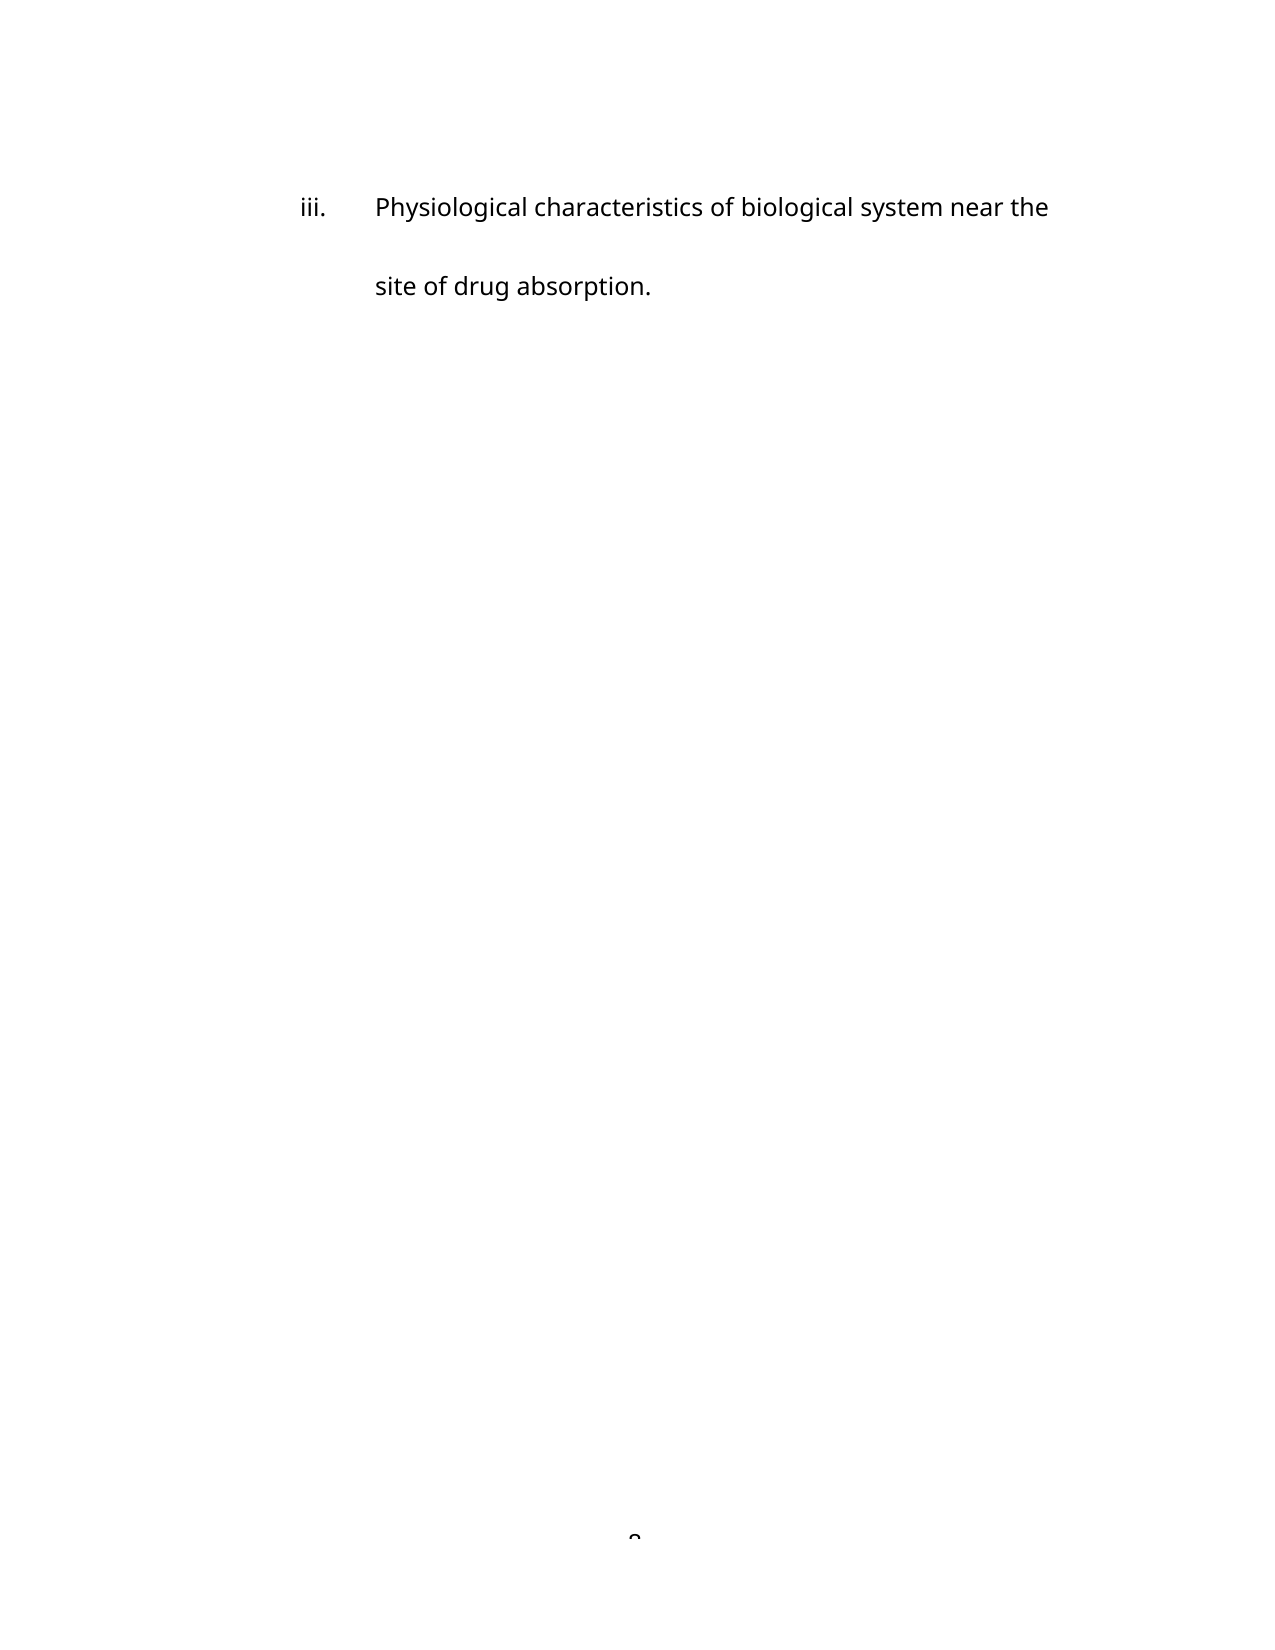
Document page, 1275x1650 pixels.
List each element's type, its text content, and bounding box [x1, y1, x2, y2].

list Physiological characteristics of biological system near the site of drug absorption. [300, 190, 1088, 302]
